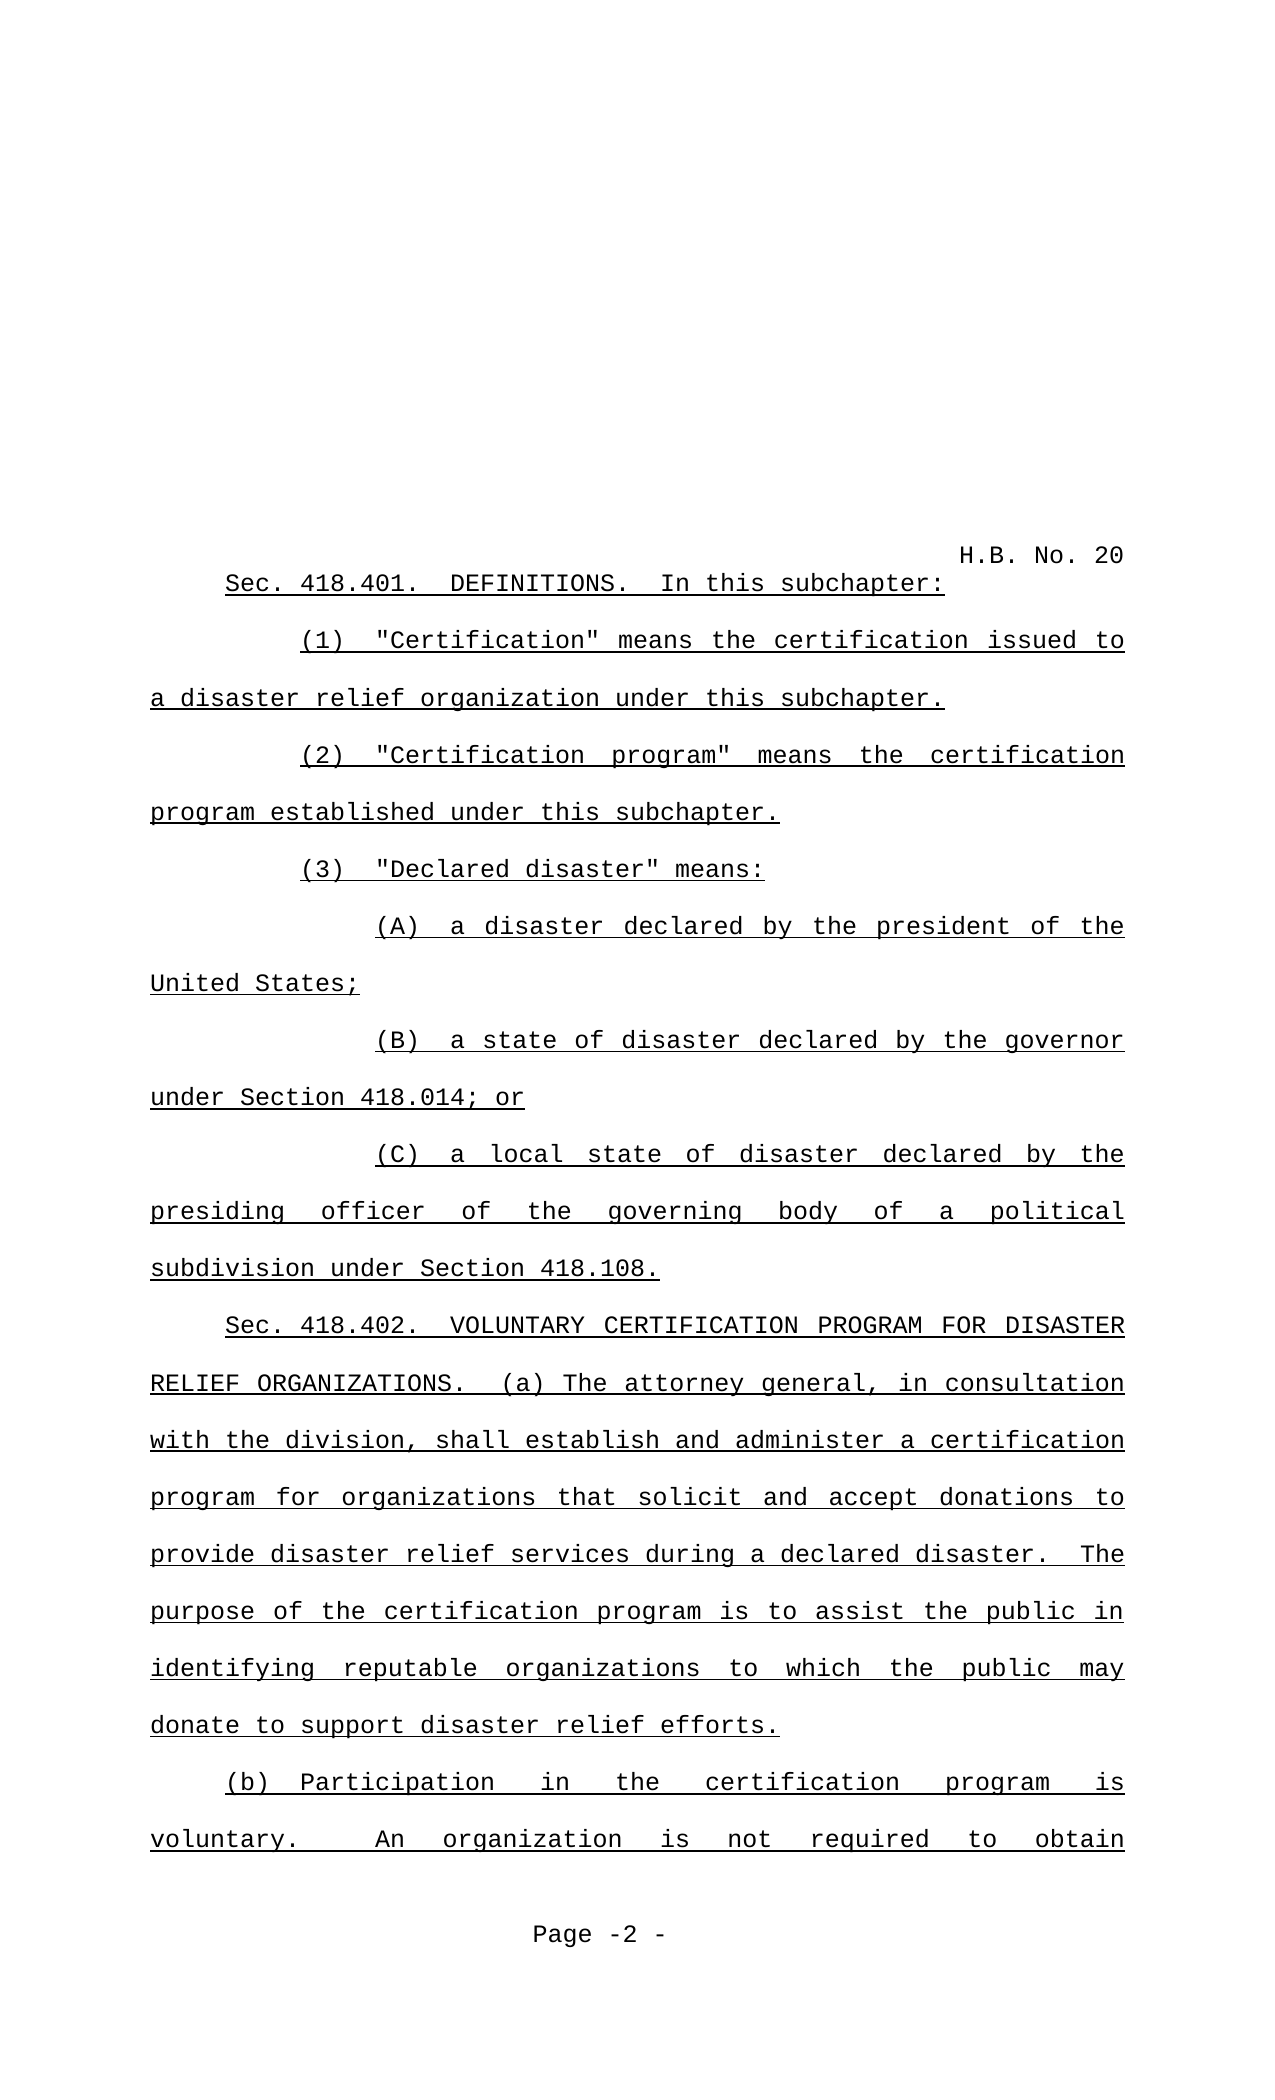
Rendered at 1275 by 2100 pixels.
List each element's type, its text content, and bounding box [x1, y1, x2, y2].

text Sec. 418.402. VOLUNTARY CERTIFICATION PROGRAM FOR DISASTER RELIEF ORGANIZATIONS. (a) The attorney general, in consultation with the division, shall establish and administer a certification program for organizations that solicit and accept donations to provide disaster relief services during a declared disaster. The purpose of the certification program is to assist the public in identifying reputable organizations to which the public may donate to support disaster relief efforts. [150, 1313, 1125, 1393]
text (B) a state of disaster declared by the governor under Section 418.014; or [150, 1027, 1125, 1113]
text Sec. 418.401. DEFINITIONS. In this subchapter: [150, 571, 1125, 599]
text (2) "Certification program" means the certification program established under this subchapter. [150, 742, 1125, 828]
text Sec. 418.402. VOLUNTARY CERTIFICATION PROGRAM FOR DISASTER RELIEF ORGANIZATIONS. (a) The attorney general, in consultation with the division, shall establish and administer a certification program for organizations that solicit and accept donations to provide disaster relief services during a declared disaster. The purpose of the certification program is to assist the public in identifying reputable organizations to which the public may donate to support disaster relief efforts. [150, 1566, 1125, 1679]
text (C) a local state of disaster declared by the presiding officer of the governing body of a political subdivision under Section 418.108. [150, 1224, 1125, 1284]
text (1) "Certification" means the certification issued to a disaster relief organization under this subchapter. [150, 628, 1125, 713]
text (A) a disaster declared by the president of the United States; [150, 913, 1125, 999]
text (3) "Declared disaster" means: [150, 856, 1125, 885]
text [150, 1769, 1125, 1850]
text (C) a local state of disaster declared by the presiding officer of the governing body of a political subdivision under Section 418.108. [150, 1142, 1125, 1222]
text Sec. 418.402. VOLUNTARY CERTIFICATION PROGRAM FOR DISASTER RELIEF ORGANIZATIONS. (a) The attorney general, in consultation with the division, shall establish and administer a certification program for organizations that solicit and accept donations to provide disaster relief services during a declared disaster. The purpose of the certification program is to assist the public in identifying reputable organizations to which the public may donate to support disaster relief efforts. [150, 1680, 1125, 1741]
text Sec. 418.402. VOLUNTARY CERTIFICATION PROGRAM FOR DISASTER RELIEF ORGANIZATIONS. (a) The attorney general, in consultation with the division, shall establish and administer a certification program for organizations that solicit and accept donations to provide disaster relief services during a declared disaster. The purpose of the certification program is to assist the public in identifying reputable organizations to which the public may donate to support disaster relief efforts. [150, 1509, 1125, 1565]
text Sec. 418.402. VOLUNTARY CERTIFICATION PROGRAM FOR DISASTER RELIEF ORGANIZATIONS. (a) The attorney general, in consultation with the division, shall establish and administer a certification program for organizations that solicit and accept donations to provide disaster relief services during a declared disaster. The purpose of the certification program is to assist the public in identifying reputable organizations to which the public may donate to support disaster relief efforts. [150, 1452, 1125, 1508]
text Sec. 418.402. VOLUNTARY CERTIFICATION PROGRAM FOR DISASTER RELIEF ORGANIZATIONS. (a) The attorney general, in consultation with the division, shall establish and administer a certification program for organizations that solicit and accept donations to provide disaster relief services during a declared disaster. The purpose of the certification program is to assist the public in identifying reputable organizations to which the public may donate to support disaster relief efforts. [150, 1395, 1125, 1450]
